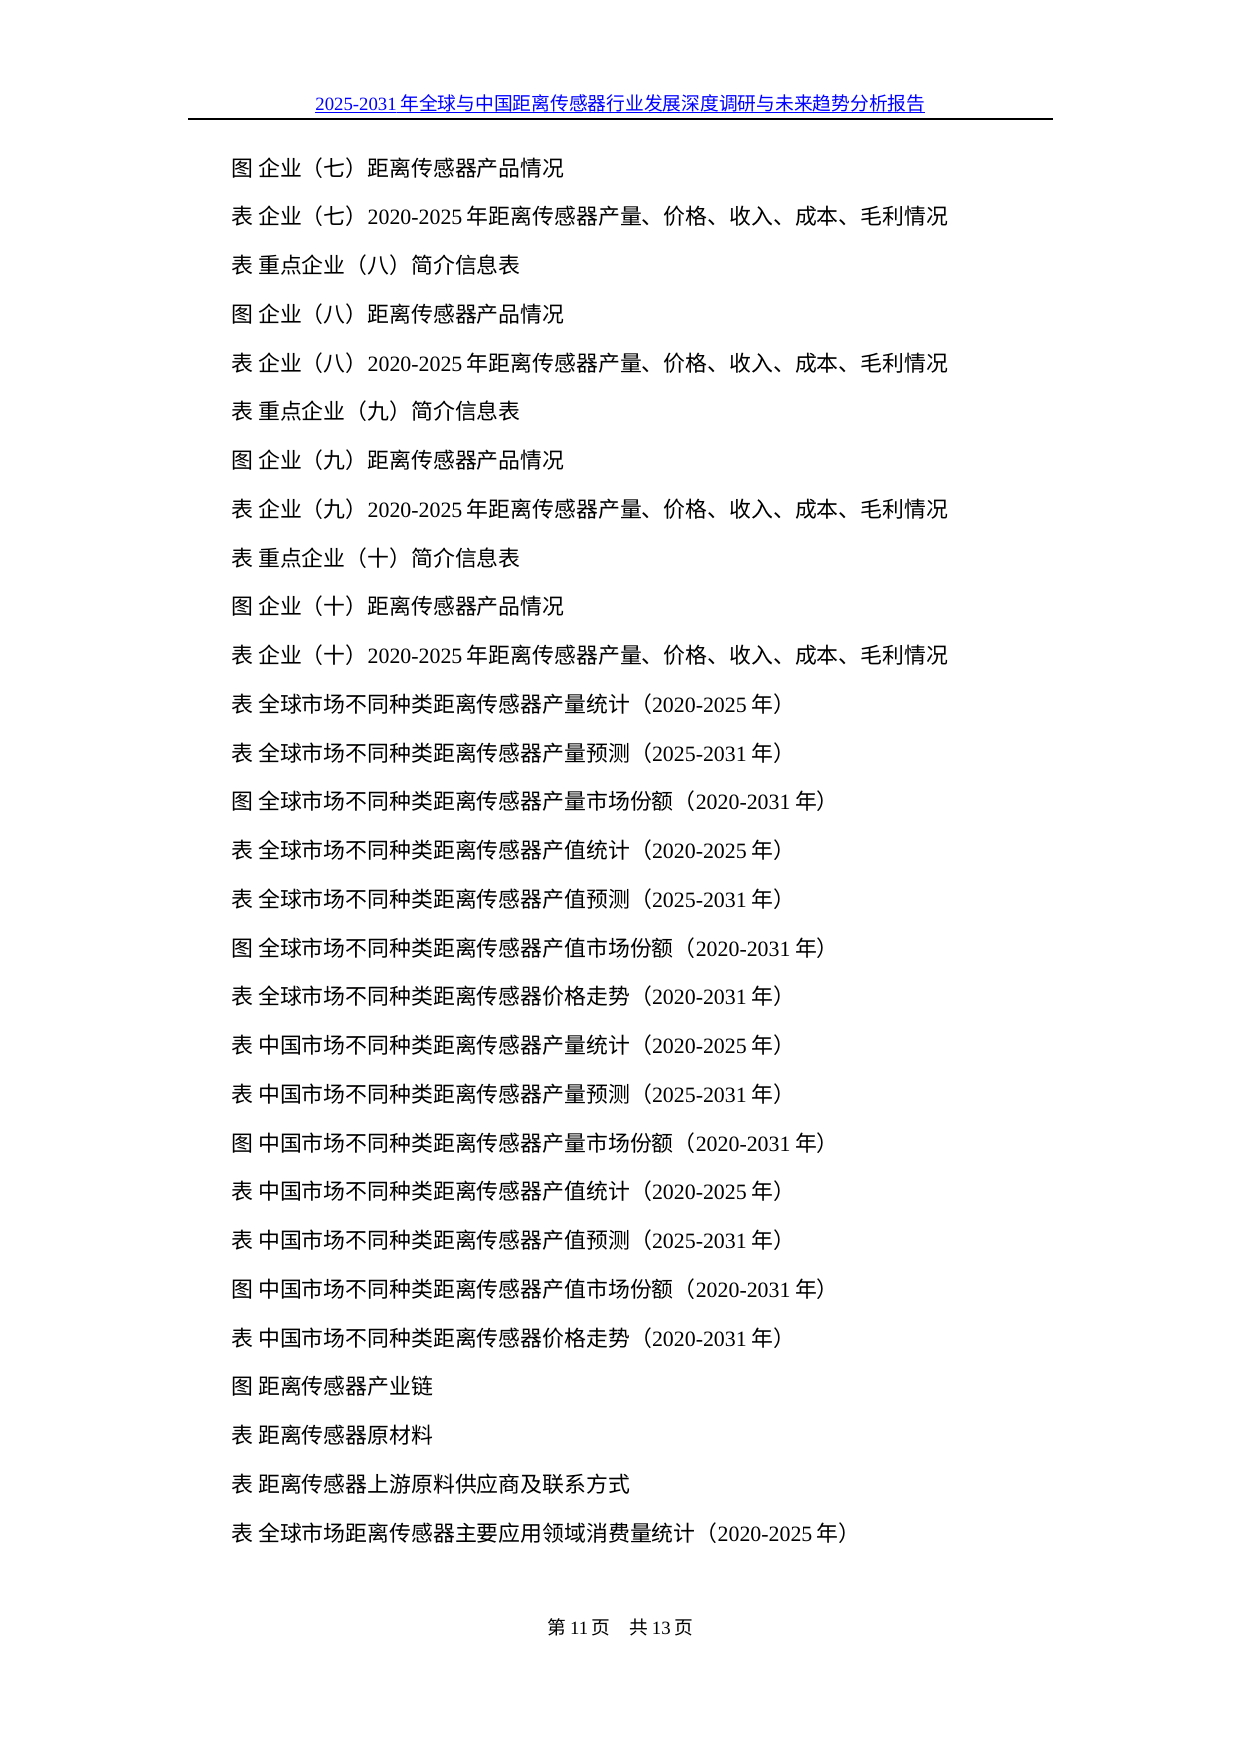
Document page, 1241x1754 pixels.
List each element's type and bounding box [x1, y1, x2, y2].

text [187, 150, 1053, 1548]
